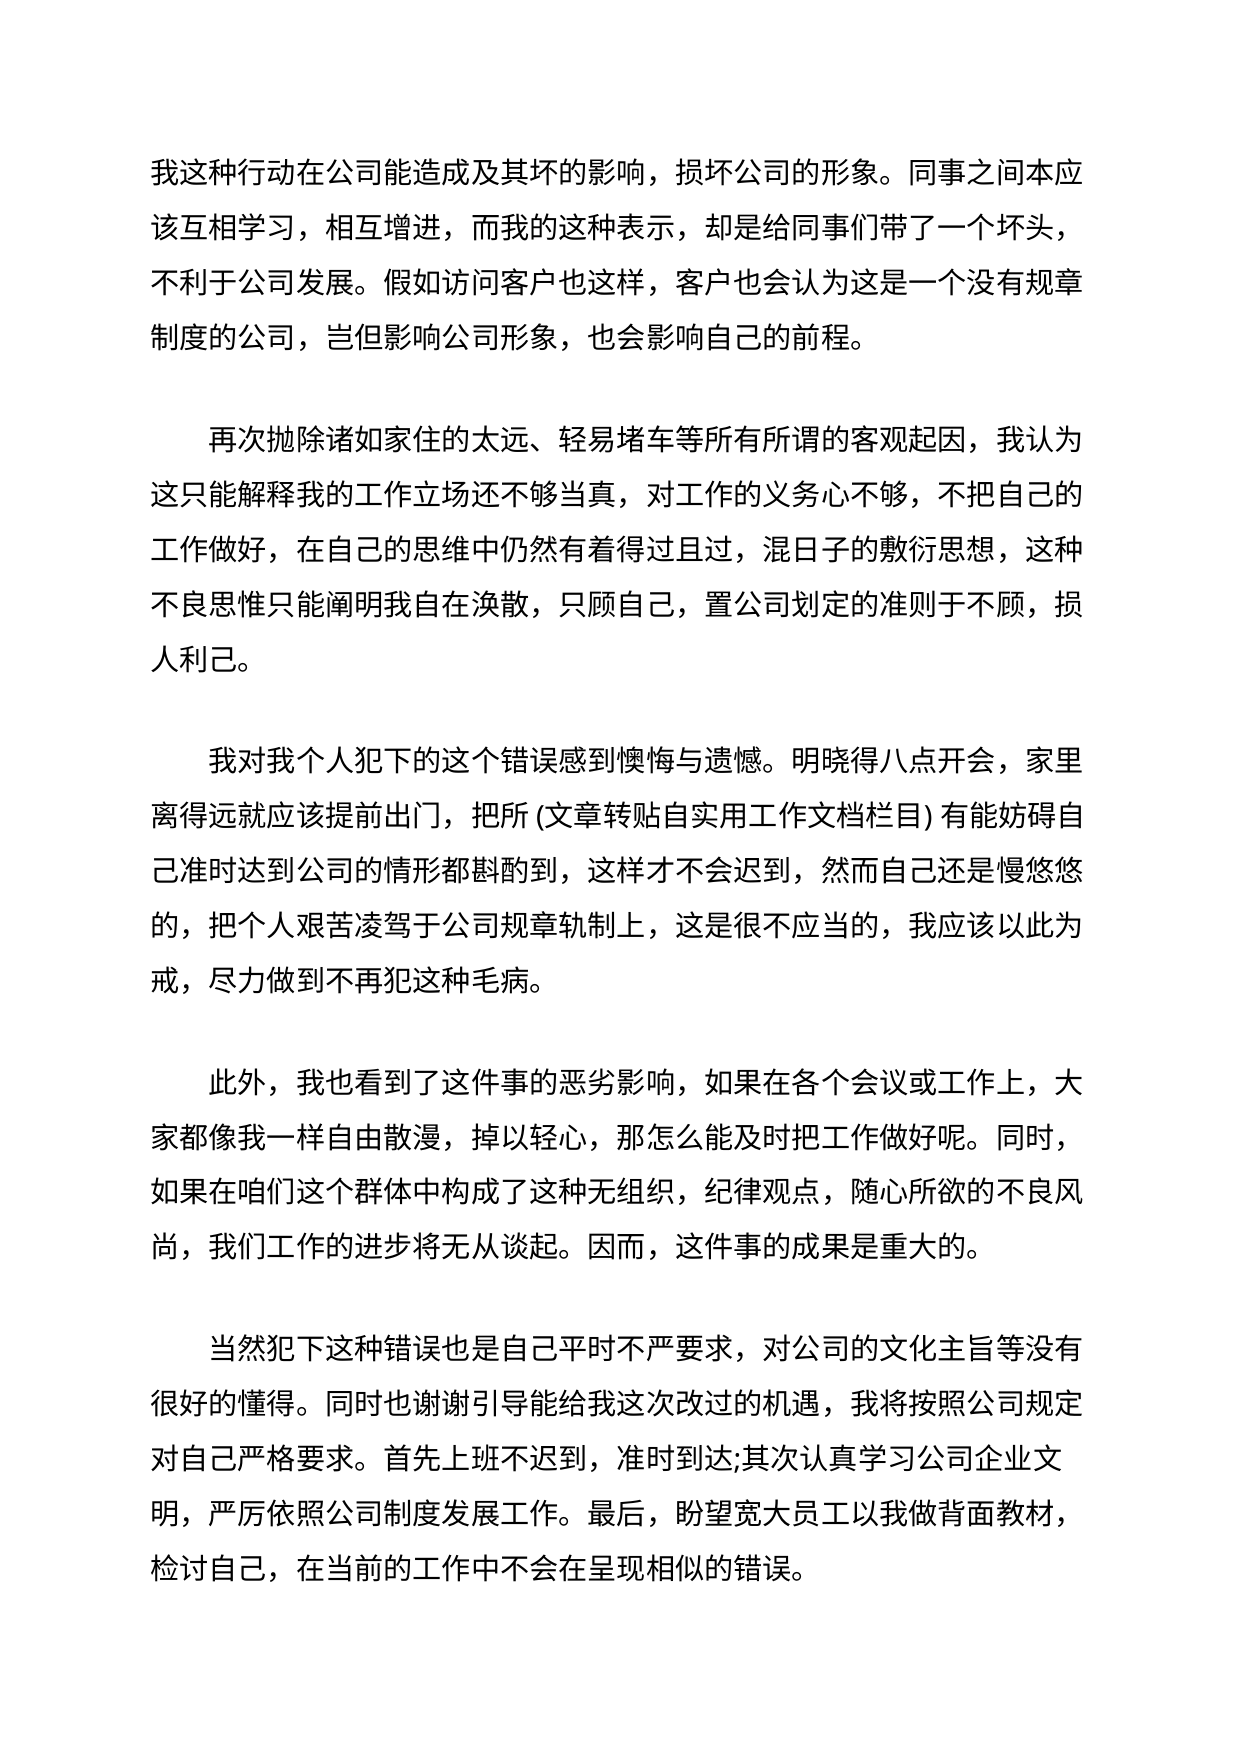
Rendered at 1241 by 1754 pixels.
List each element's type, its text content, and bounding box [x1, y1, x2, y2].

text 当然犯下这种错误也是自己平时不严要求，对公司的文化主旨等没有很好的懂得。同时也谢谢引导能给我这次改过的机遇，我将按照公司规定对自己严格要求。首先上班不迟到，准时到达;其次认真学习公司企业文明，严厉依照公司制度发展工作。最后，盼望宽大员工以我做背面教材，检讨自己，在当前的工作中不会在呈现相似的错误。 [150, 1326, 1090, 1588]
text 我对我个人犯下的这个错误感到懊悔与遗憾。明晓得八点开会，家里离得远就应该提前出门，把所 (文章转贴自实用工作文档栏目) 有能妨碍自己准时达到公司的情形都斟酌到，这样才不会迟到，然而自己还是慢悠悠的，把个人艰苦凌驾于公司规章轨制上，这是很不应当的，我应该以此为戒，尽力做到不再犯这种毛病。 [150, 738, 1090, 1000]
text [150, 150, 1090, 357]
text 再次抛除诸如家住的太远、轻易堵车等所有所谓的客观起因，我认为这只能解释我的工作立场还不够当真，对工作的义务心不够，不把自己的工作做好，在自己的思维中仍然有着得过且过，混日子的敷衍思想，这种不良思惟只能阐明我自在涣散，只顾自己，置公司划定的准则于不顾，损人利己。 [150, 416, 1090, 678]
text 此外，我也看到了这件事的恶劣影响，如果在各个会议或工作上，大家都像我一样自由散漫，掉以轻心，那怎么能及时把工作做好呢。同时，如果在咱们这个群体中构成了这种无组织，纪律观点，随心所欲的不良风尚，我们工作的进步将无从谈起。因而，这件事的成果是重大的。 [150, 1059, 1090, 1266]
